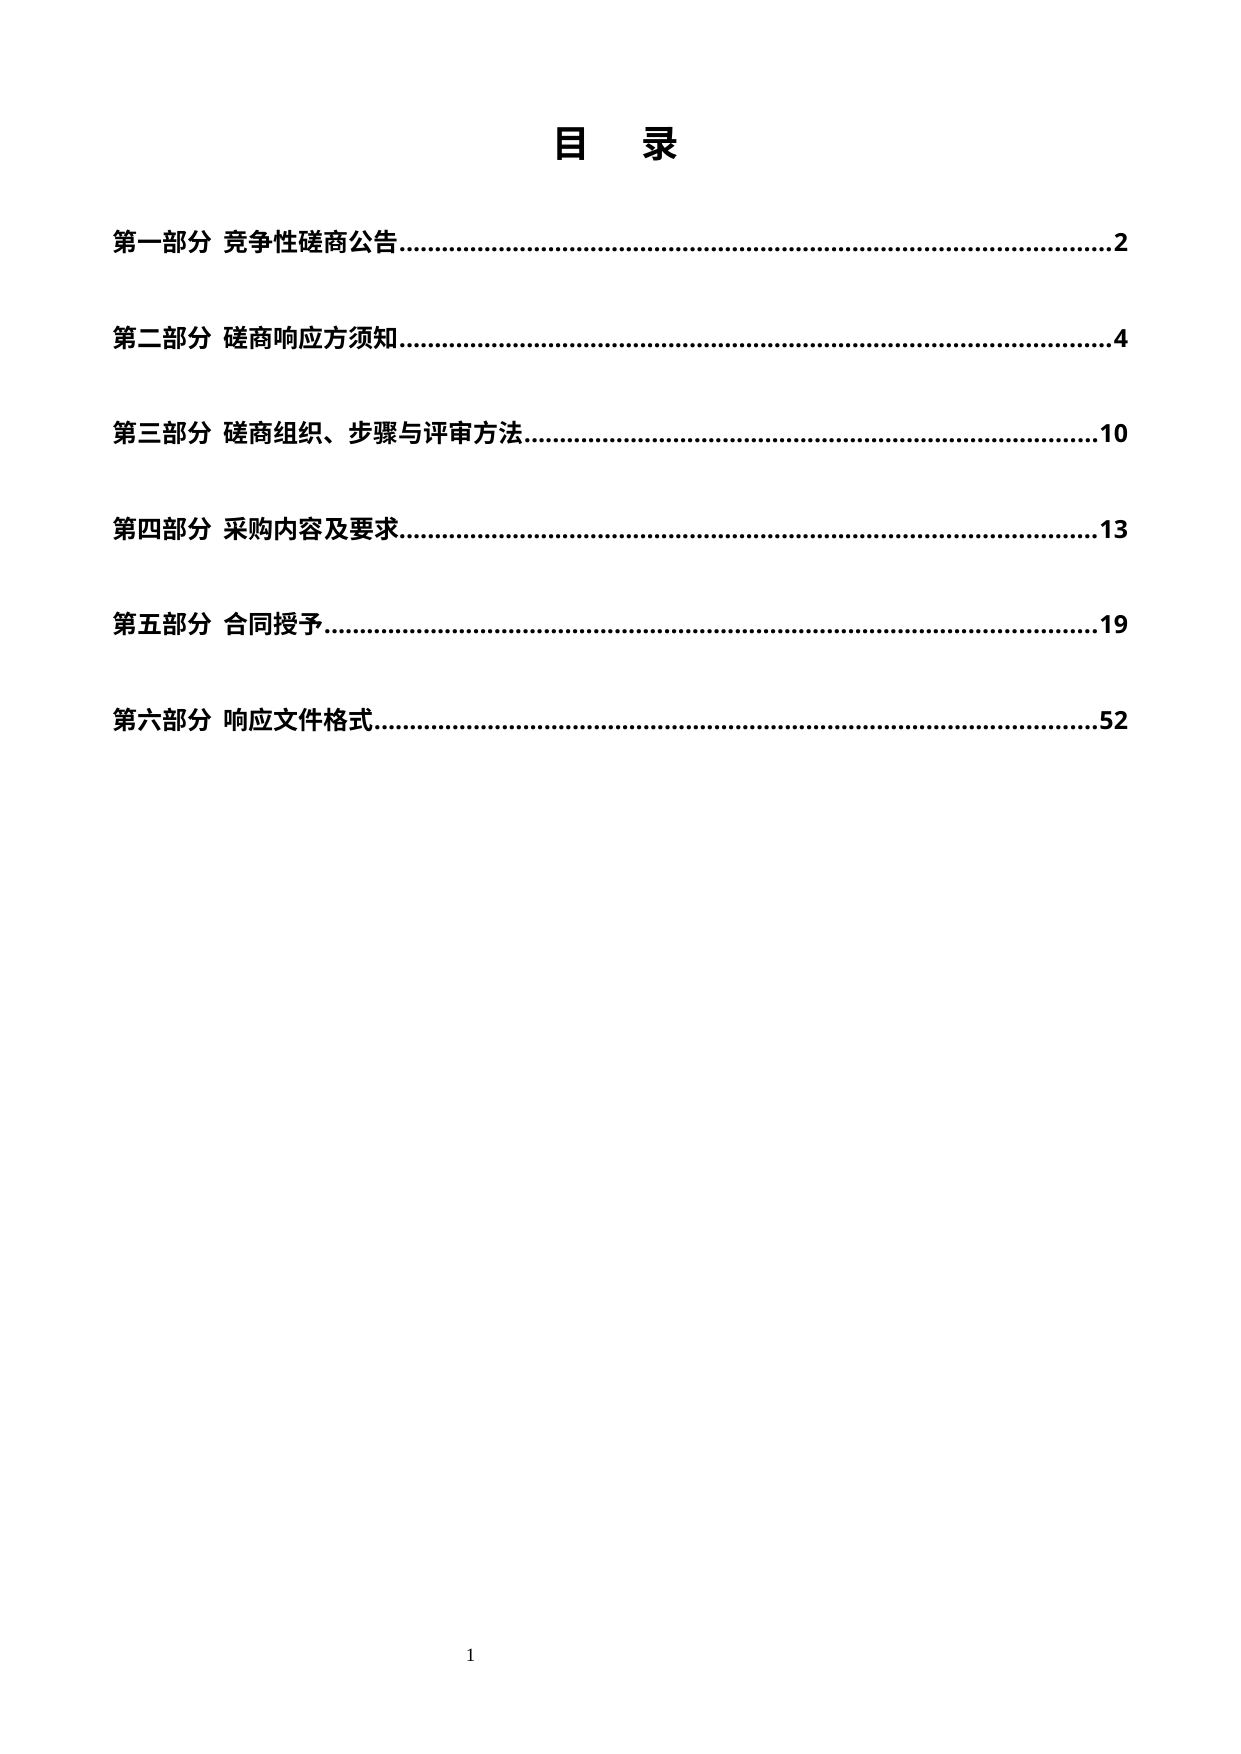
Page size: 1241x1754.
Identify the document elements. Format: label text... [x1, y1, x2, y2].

text 目 录 [112, 114, 1119, 168]
text 第一部分 竞争性磋商公告 2 [112, 208, 1075, 273]
text 第六部分 响应文件格式 52 [112, 686, 1075, 751]
text 第四部分 采购内容及要求 13 [112, 495, 1075, 560]
text 第二部分 磋商响应方须知 4 [112, 304, 1075, 369]
text 第五部分 合同授予 19 [112, 591, 1075, 656]
text 第三部分 磋商组织、步骤与评审方法 10 [112, 399, 1075, 464]
